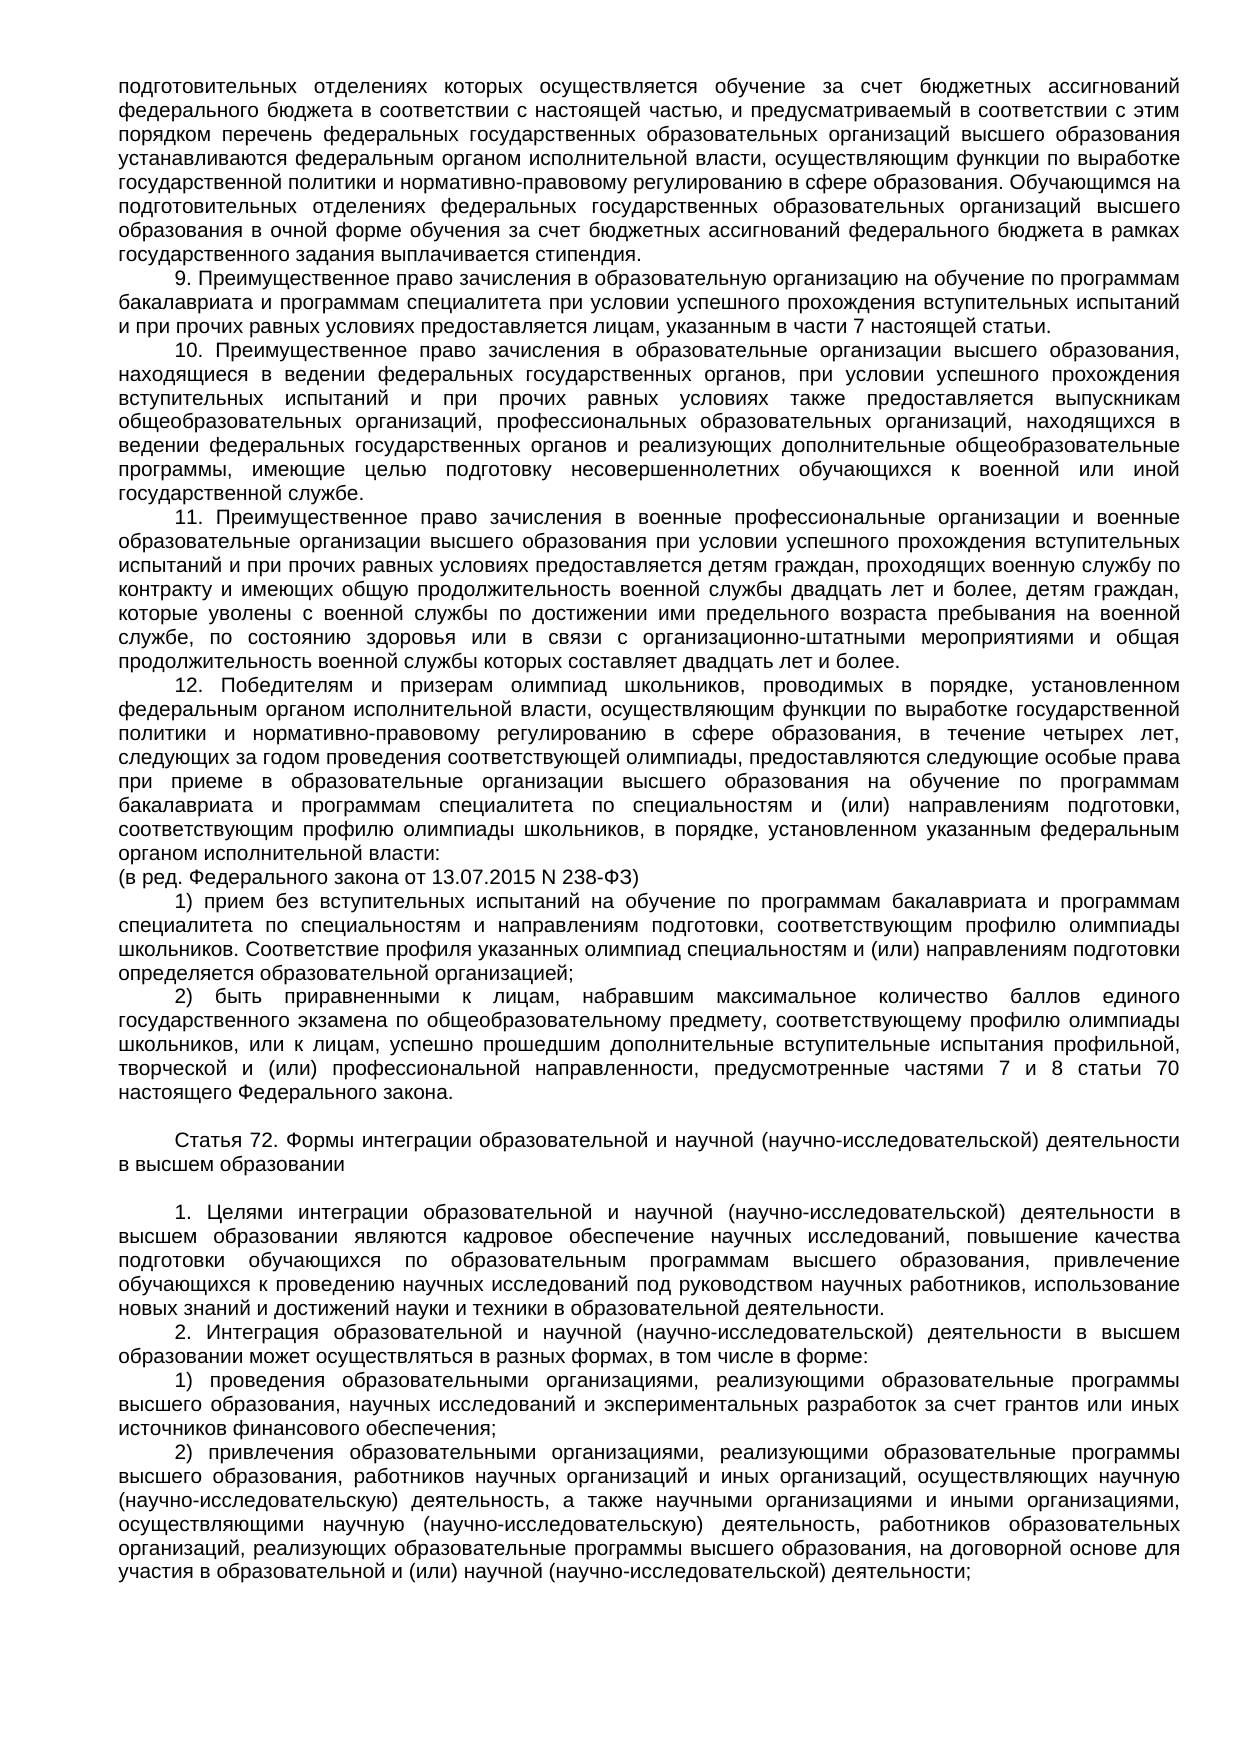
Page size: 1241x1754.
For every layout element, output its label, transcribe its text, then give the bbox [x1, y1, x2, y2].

text 11. Преимущественное право зачисления в военные профессиональные организации и военные образовательные организации высшего образования при условии успешного прохождения вступительных испытаний и при прочих равных условиях предоставляется детям граждан, проходящих военную службу по контракту и имеющих общую продолжительность военной службы двадцать лет и более, детям граждан, которые уволены с военной службы по достижении ими предельного возраста пребывания на военной службе, по состоянию здоровья или в связи с организационно-штатными мероприятиями и общая продолжительность военной службы которых составляет двадцать лет и более. [118, 505, 1181, 673]
text 1) прием без вступительных испытаний на обучение по программам бакалавриата и программам специалитета по специальностям и направлениям подготовки, соответствующим профилю олимпиады школьников. Соответствие профиля указанных олимпиад специальностям и (или) направлениям подготовки определяется образовательной организацией; [118, 888, 1181, 984]
text 12. Победителям и призерам олимпиад школьников, проводимых в порядке, установленном федеральным органом исполнительной власти, осуществляющим функции по выработке государственной политики и нормативно-правовому регулированию в сфере образования, в течение четырех лет, следующих за годом проведения соответствующей олимпиады, предоставляются следующие особые права при приеме в образовательные организации высшего образования на обучение по программам бакалавриата и программам специалитета по специальностям и (или) направлениям подготовки, соответствующим профилю олимпиады школьников, в порядке, установленном указанным федеральным органом исполнительной власти: [118, 673, 1181, 864]
text 2) быть приравненными к лицам, набравшим максимальное количество баллов единого государственного экзамена по общеобразовательному предмету, соответствующему профилю олимпиады школьников, или к лицам, успешно прошедшим дополнительные вступительные испытания профильной, творческой и (или) профессиональной направленности, предусмотренные частями 7 и 8 статьи 70 настоящего Федерального закона. [118, 984, 1181, 1104]
text 9. Преимущественное право зачисления в образовательную организацию на обучение по программам бакалавриата и программам специалитета при условии успешного прохождения вступительных испытаний и при прочих равных условиях предоставляется лицам, указанным в части 7 настоящей статьи. [118, 266, 1181, 337]
text 10. Преимущественное право зачисления в образовательные организации высшего образования, находящиеся в ведении федеральных государственных органов, при условии успешного прохождения вступительных испытаний и при прочих равных условиях также предоставляется выпускникам общеобразовательных организаций, профессиональных образовательных организаций, находящихся в ведении федеральных государственных органов и реализующих дополнительные общеобразовательные программы, имеющие целью подготовку несовершеннолетних обучающихся к военной или иной государственной службе. [118, 337, 1181, 505]
text Статья 72. Формы интеграции образовательной и научной (научно-исследовательской) деятельности в высшем образовании [118, 1128, 1181, 1176]
text 2) привлечения образовательными организациями, реализующими образовательные программы высшего образования, работников научных организаций и иных организаций, осуществляющих научную (научно-исследовательскую) деятельность, а также научными организациями и иными организациями, осуществляющими научную (научно-исследовательскую) деятельность, работников образовательных организаций, реализующих образовательные программы высшего образования, на договорной основе для участия в образовательной и (или) научной (научно-исследовательской) деятельности; [118, 1439, 1181, 1583]
text 1) проведения образовательными организациями, реализующими образовательные программы высшего образования, научных исследований и экспериментальных разработок за счет грантов или иных источников финансового обеспечения; [118, 1368, 1181, 1439]
text (в ред. Федерального закона от 13.07.2015 N 238-ФЗ) [118, 864, 1181, 888]
text 1. Целями интеграции образовательной и научной (научно-исследовательской) деятельности в высшем образовании являются кадровое обеспечение научных исследований, повышение качества подготовки обучающихся по образовательным программам высшего образования, привлечение обучающихся к проведению научных исследований под руководством научных работников, использование новых знаний и достижений науки и техники в образовательной деятельности. [118, 1200, 1181, 1320]
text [118, 74, 1181, 266]
text 2. Интеграция образовательной и научной (научно-исследовательской) деятельности в высшем образовании может осуществляться в разных формах, в том числе в форме: [118, 1320, 1181, 1368]
